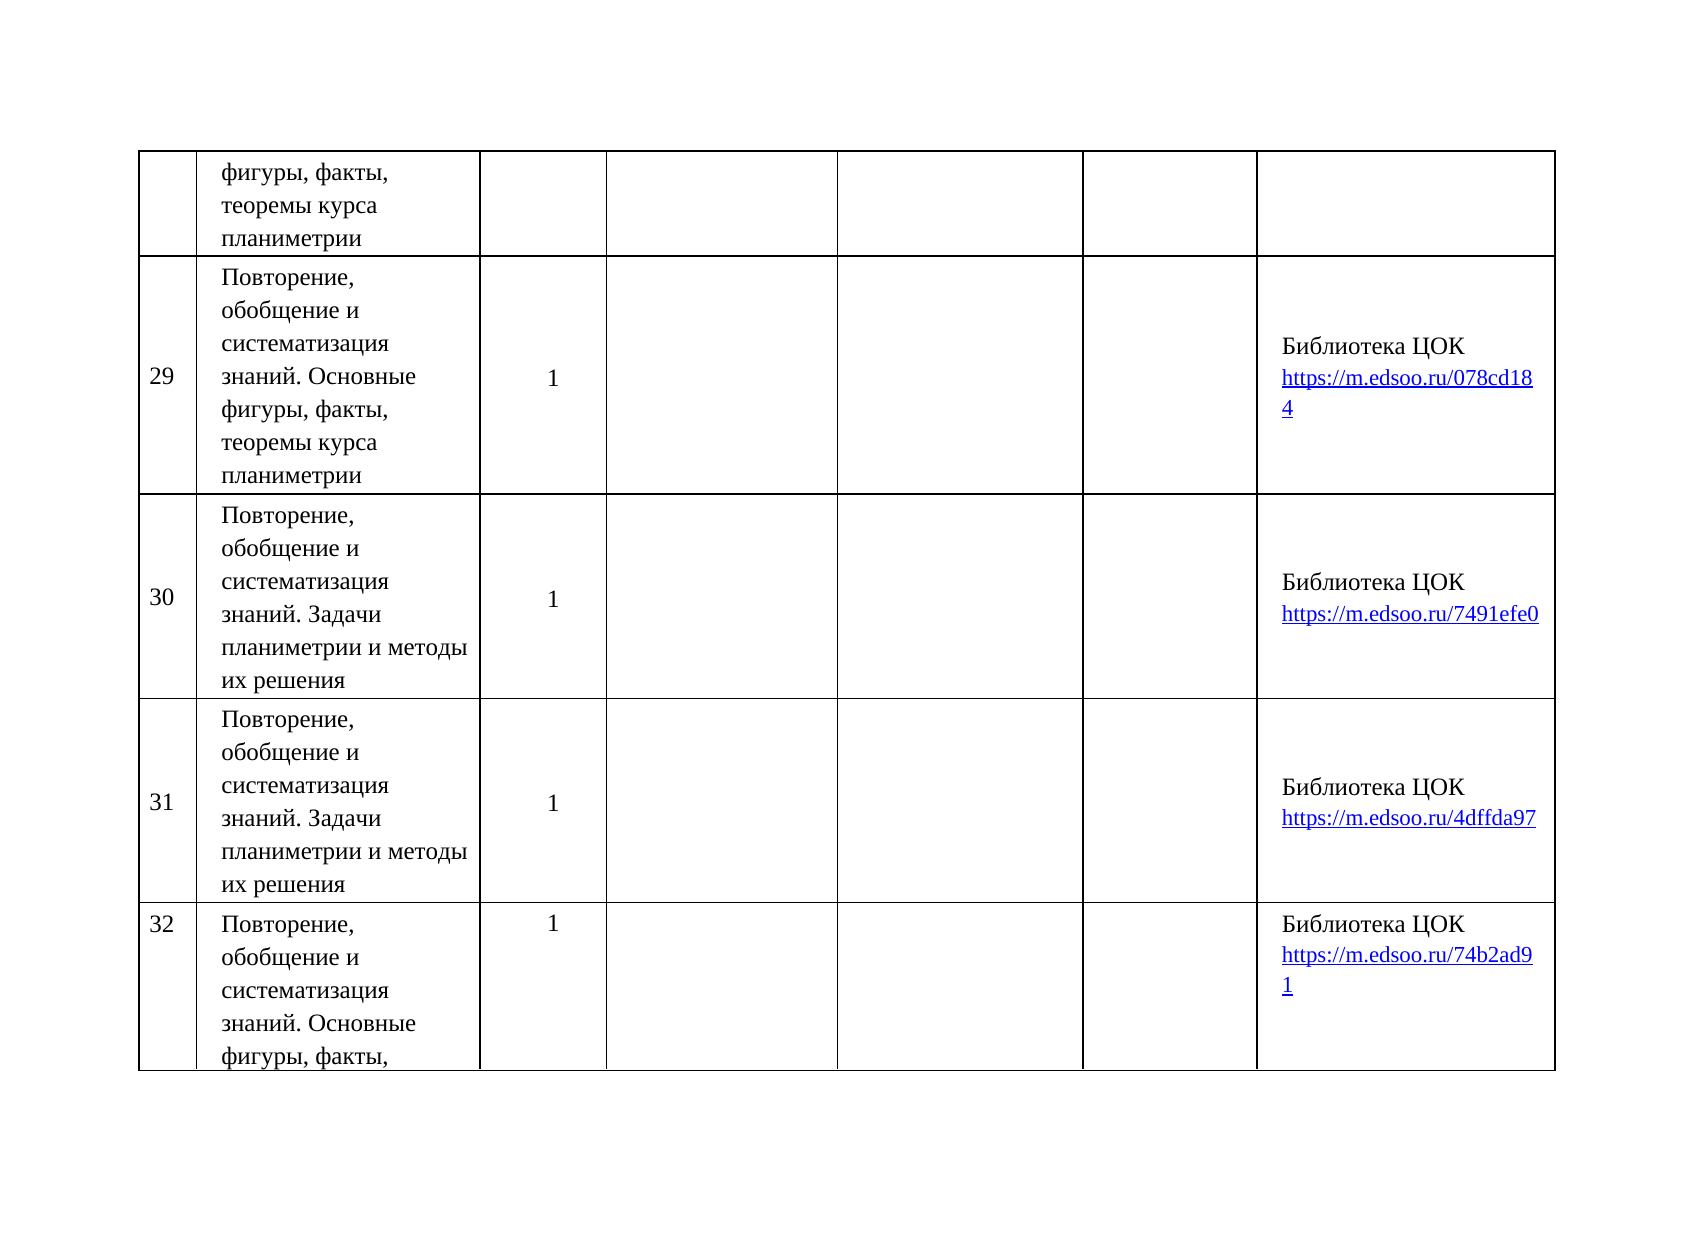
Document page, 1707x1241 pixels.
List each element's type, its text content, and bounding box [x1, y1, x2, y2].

table_cell [607, 495, 837, 697]
table_cell 1 [481, 699, 606, 902]
table_cell [1084, 699, 1256, 902]
table_cell [838, 257, 1082, 493]
table_cell [838, 699, 1082, 902]
table_cell [607, 903, 837, 1069]
table_cell Библиотека ЦОК https://m.edsoo.ru/7491efe0 [1258, 495, 1554, 697]
table_cell [607, 699, 837, 902]
table_cell Библиотека ЦОК https://m.edsoo.ru/4dffda97 [1258, 699, 1554, 902]
table_cell 1 [481, 152, 606, 255]
table_cell 1 [481, 903, 606, 1069]
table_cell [197, 257, 479, 493]
table_cell [1084, 152, 1256, 255]
table_cell [607, 152, 837, 255]
table_cell [607, 257, 837, 493]
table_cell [1258, 903, 1554, 1069]
table_cell Библиотека ЦОК https://m.edsoo.ru/078cd184 [1258, 257, 1554, 493]
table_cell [197, 152, 479, 255]
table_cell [197, 903, 479, 1069]
table_cell 32 [140, 903, 196, 1069]
table_cell 28 [140, 152, 196, 255]
table_cell [838, 903, 1082, 1069]
table_cell Повторение, обобщение и систематизация знаний. Задачи планиметрии и методы их решения [197, 699, 479, 902]
table_cell 29 [140, 257, 196, 493]
table_cell 31 [140, 699, 196, 902]
table_cell [838, 152, 1082, 255]
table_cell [1258, 152, 1554, 255]
table_cell [838, 495, 1082, 697]
table_cell [1084, 903, 1256, 1069]
table_cell 1 [481, 257, 606, 493]
table_cell Повторение, обобщение и систематизация знаний. Задачи планиметрии и методы их решения [197, 495, 479, 697]
table_cell [1084, 257, 1256, 493]
table_cell 30 [140, 495, 196, 697]
table_cell 1 [481, 495, 606, 697]
table_cell [1084, 495, 1256, 697]
